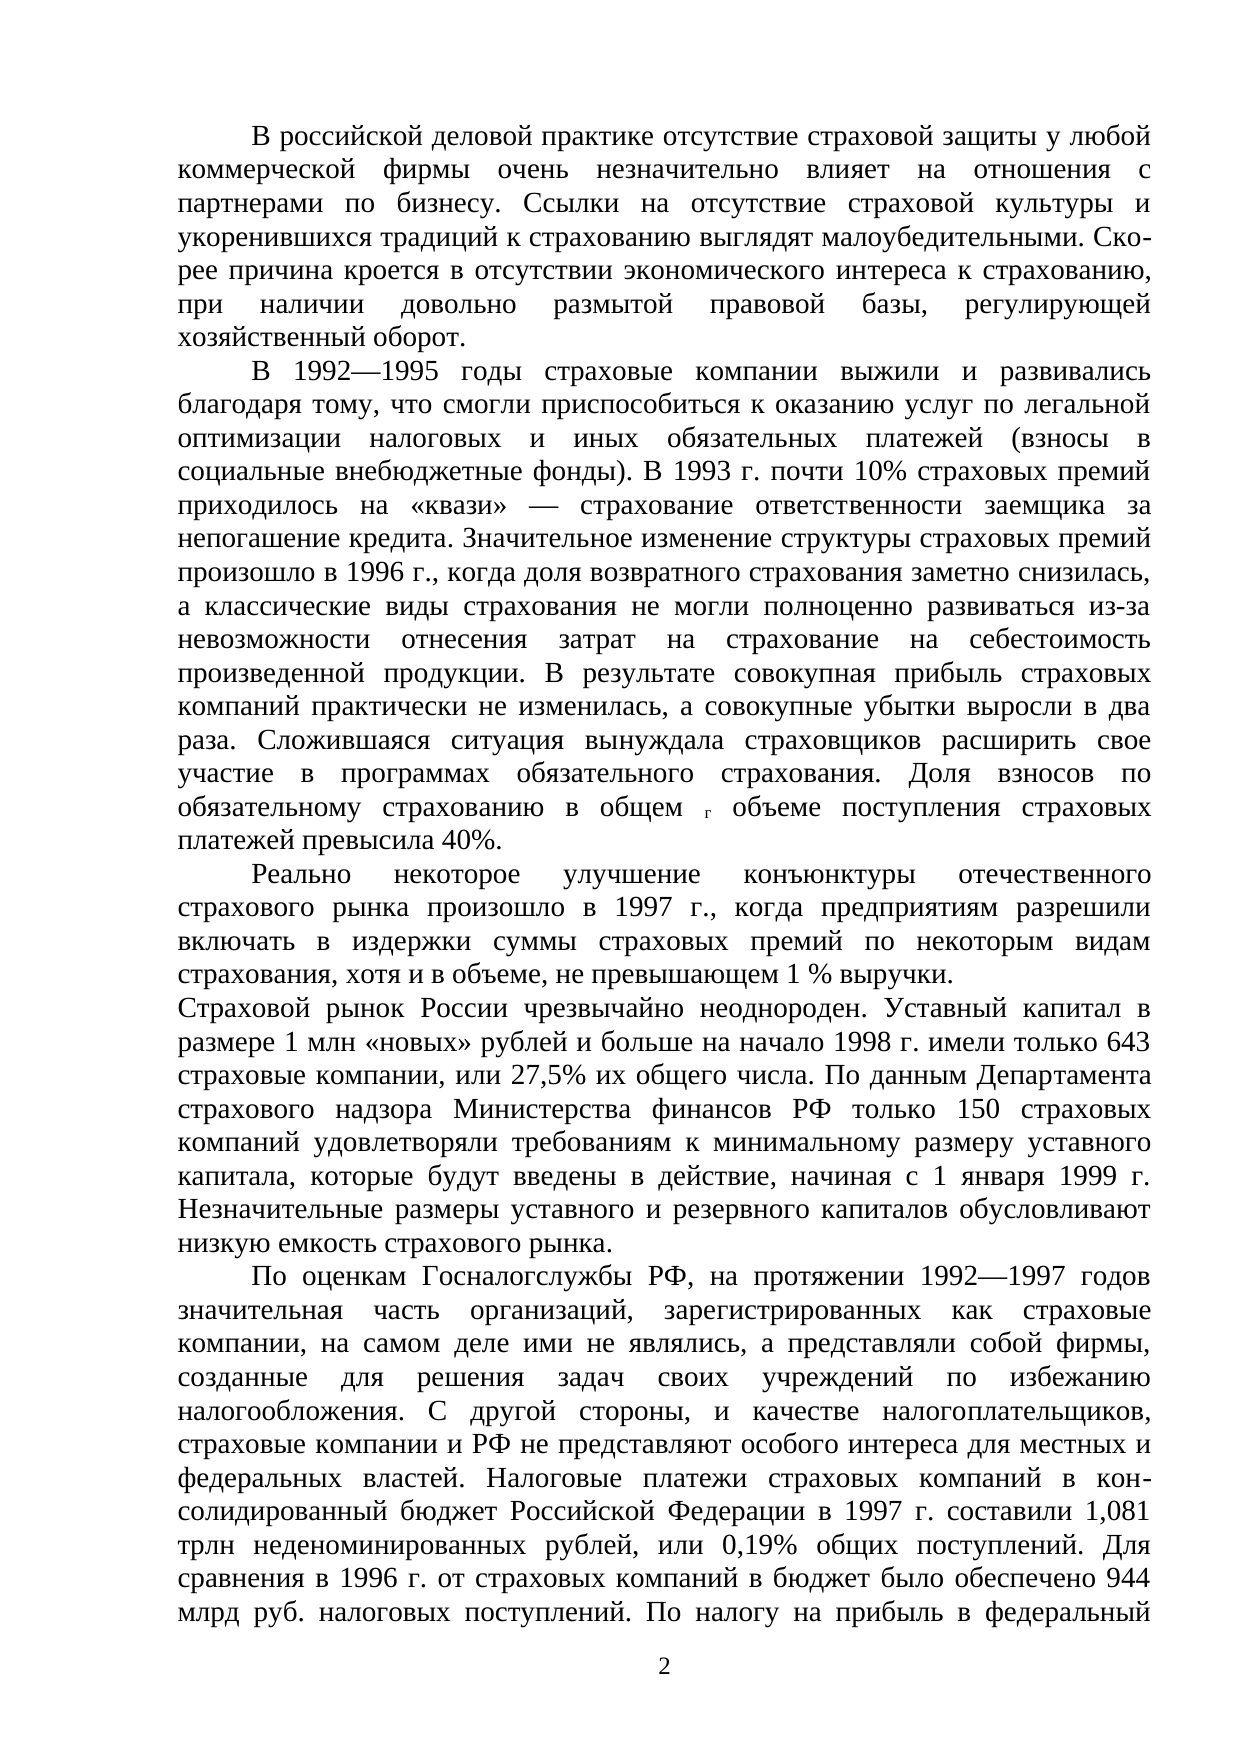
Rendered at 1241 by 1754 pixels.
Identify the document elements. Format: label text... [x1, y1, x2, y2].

text Реально некоторое улучшение конъюнктуры отечественного страхового рынка произошло в 1997 г., когда предприятиям разрешили включать в издержки суммы страховых премий по некоторым видам страхования, хотя и в объеме, не превышающем 1 % выручки. [177, 856, 1152, 990]
text В 1992—1995 годы страховые компании выжили и развивались благодаря тому, что смогли приспособиться к оказанию услуг по легальной оптимизации налоговых и иных обязательных платежей (взносы в социальные внебюджетные фонды). В 1993 г. почти 10% страховых премий приходилось на «квази» — страхование ответственности заемщика за непогашение кредита. Значительное изменение структуры страховых премий произошло в 1996 г., когда доля возвратного страхования заметно снизилась, а классические виды страхования не могли полноценно развиваться из-за невозможности отнесения затрат на страхование на себестоимость произведенной продукции. В результате совокупная прибыль страховых компаний практически не изменилась, а совокупные убытки выросли в два раза. Сложившаяся ситуация вынуждала страховщиков расширить свое участие в программах обязательного страхования. Доля взносов по обязательному страхованию в общем г объеме поступления страховых платежей превысила 40%. [177, 353, 1152, 856]
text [177, 1258, 1152, 1627]
text В российской деловой практике отсутствие страховой защиты у любой коммерческой фирмы очень незначительно влияет на отношения с партнерами по бизнесу. Ссылки на отсутствие страховой культуры и укоренившихся традиций к страхованию выглядят малоубедительными. Скорее причина кроется в отсутствии экономического интереса к страхованию, при наличии довольно размытой правовой базы, регулирующей хозяйственный оборот. [177, 118, 1152, 353]
text Страховой рынок России чрезвычайно неоднороден. Уставный капитал в размере 1 млн «новых» рублей и больше на начало 1998 г. имели только 643 страховые компании, или 27,5% их общего числа. По данным Департамента страхового надзора Министерства финансов РФ только 150 страховых компаний удовлетворяли требованиям к минимальному размеру уставного капитала, которые будут введены в действие, начиная с 1 января 1999 г. Незначительные размеры уставного и резервного капиталов обусловливают низкую емкость страхового рынка. [177, 990, 1152, 1258]
